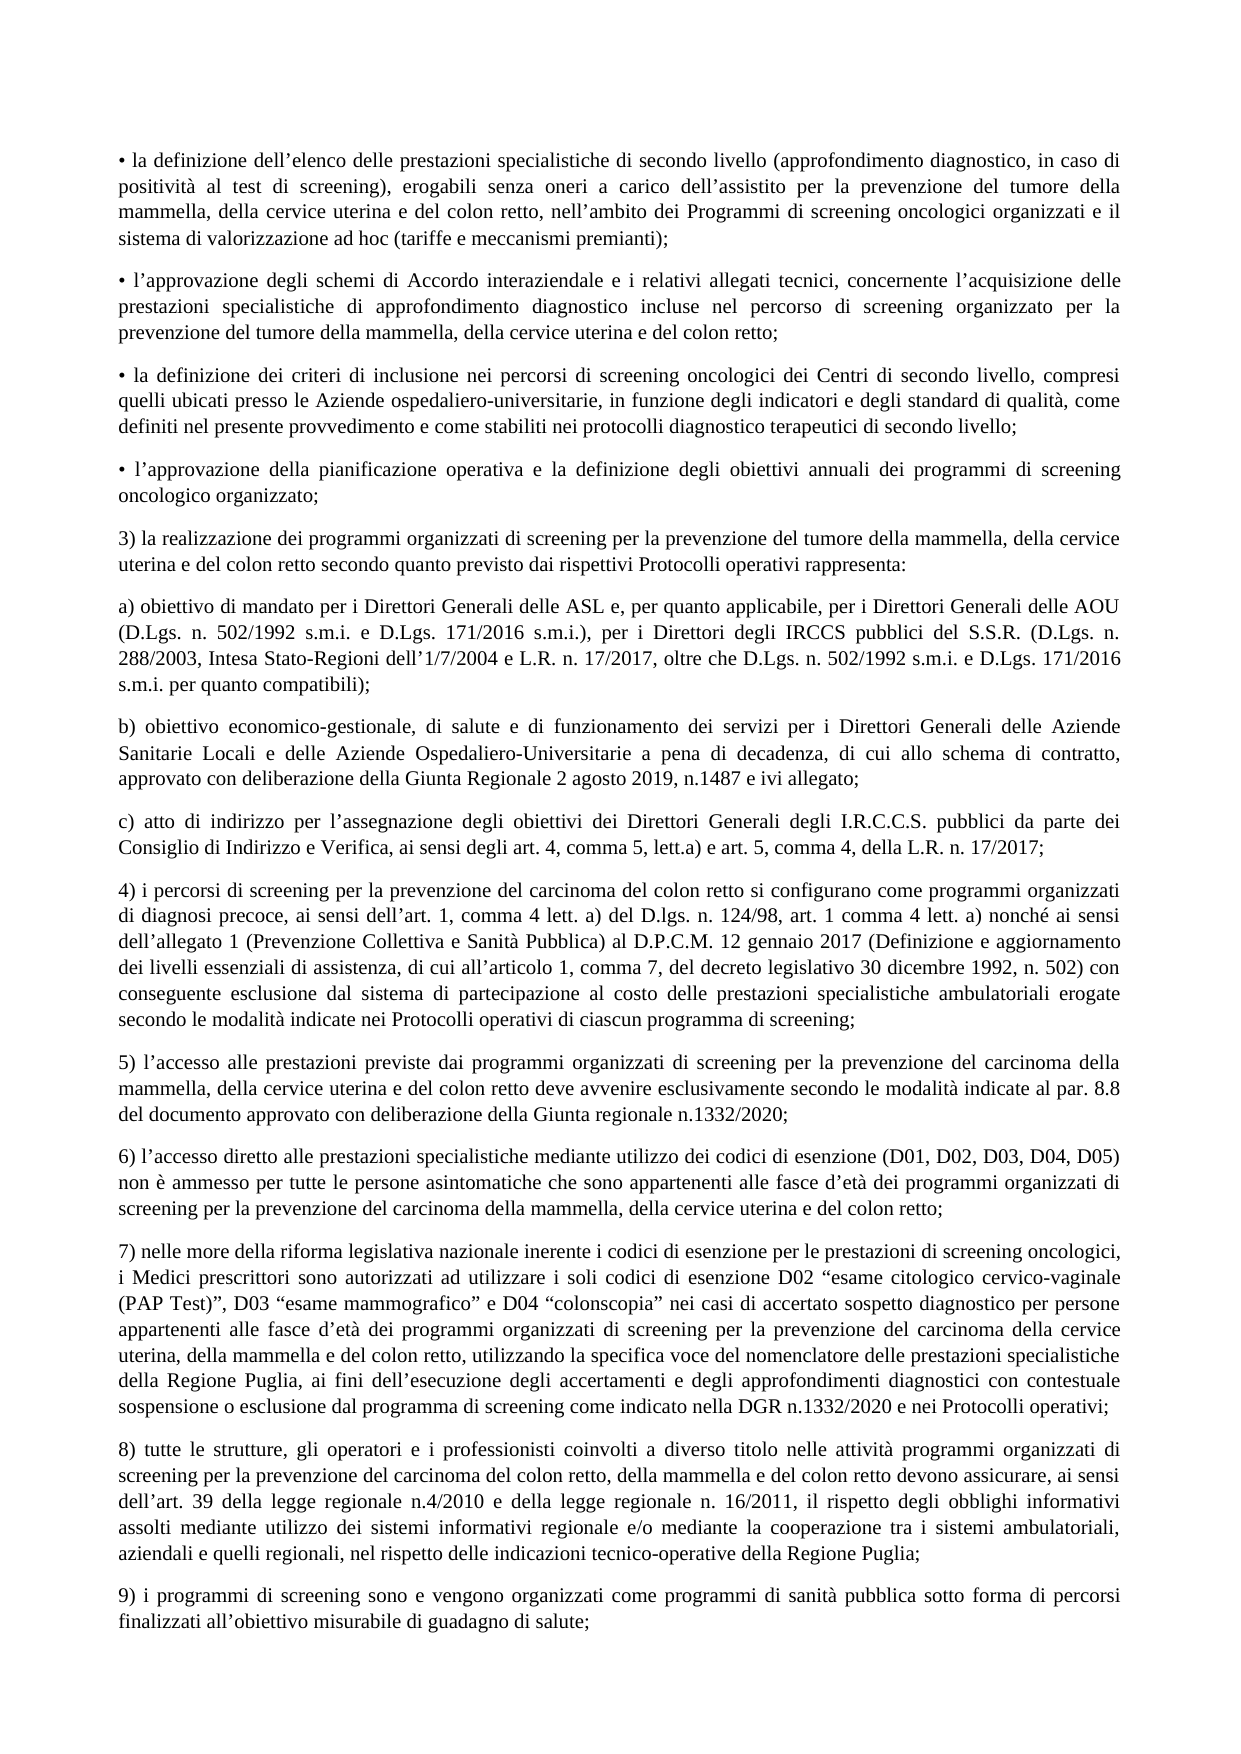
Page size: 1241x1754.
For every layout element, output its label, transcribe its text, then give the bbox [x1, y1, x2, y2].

text 8) tutte le strutture, gli operatori e i professionisti coinvolti a diverso titolo nelle attività programmi organizzati di screening per la prevenzione del carcinoma del colon retto, della mammella e del colon retto devono assicurare, ai sensi dell’art. 39 della legge regionale n.4/2010 e della legge regionale n. 16/2011, il rispetto degli obblighi informativi assolti mediante utilizzo dei sistemi informativi regionale e/o mediante la cooperazione tra i sistemi ambulatoriali, aziendali e quelli regionali, nel rispetto delle indicazioni tecnico-operative della Regione Puglia; [118, 1437, 1122, 1565]
text 3) la realizzazione dei programmi organizzati di screening per la prevenzione del tumore della mammella, della cervice uterina e del colon retto secondo quanto previsto dai rispettivi Protocolli operativi rappresenta: [118, 526, 1122, 576]
text a) obiettivo di mandato per i Direttori Generali delle ASL e, per quanto applicabile, per i Direttori Generali delle AOU (D.Lgs. n. 502/1992 s.m.i. e D.Lgs. 171/2016 s.m.i.), per i Direttori degli IRCCS pubblici del S.S.R. (D.Lgs. n. 288/2003, Intesa Stato-Regioni dell’1/7/2004 e L.R. n. 17/2017, oltre che D.Lgs. n. 502/1992 s.m.i. e D.Lgs. 171/2016 s.m.i. per quanto compatibili); [118, 594, 1122, 696]
text 4) i percorsi di screening per la prevenzione del carcinoma del colon retto si configurano come programmi organizzati di diagnosi precoce, ai sensi dell’art. 1, comma 4 lett. a) del D.lgs. n. 124/98, art. 1 comma 4 lett. a) nonché ai sensi dell’allegato 1 (Prevenzione Collettiva e Sanità Pubblica) al D.P.C.M. 12 gennaio 2017 (Definizione e aggiornamento dei livelli essenziali di assistenza, di cui all’articolo 1, comma 7, del decreto legislativo 30 dicembre 1992, n. 502) con conseguente esclusione dal sistema di partecipazione al costo delle prestazioni specialistiche ambulatoriali erogate secondo le modalità indicate nei Protocolli operativi di ciascun programma di screening; [118, 877, 1122, 1031]
text • l’approvazione della pianificazione operativa e la definizione degli obiettivi annuali dei programmi di screening oncologico organizzato; [118, 457, 1122, 507]
text 5) l’accesso alle prestazioni previste dai programmi organizzati di screening per la prevenzione del carcinoma della mammella, della cervice uterina e del colon retto deve avvenire esclusivamente secondo le modalità indicate al par. 8.8 del documento approvato con deliberazione della Giunta regionale n.1332/2020; [118, 1050, 1122, 1126]
text 9) i programmi di screening sono e vengono organizzati come programmi di sanità pubblica sotto forma di percorsi finalizzati all’obiettivo misurabile di guadagno di salute; [118, 1583, 1122, 1633]
text c) atto di indirizzo per l’assegnazione degli obiettivi dei Direttori Generali degli I.R.C.C.S. pubblici da parte dei Consiglio di Indirizzo e Verifica, ai sensi degli art. 4, comma 5, lett.a) e art. 5, comma 4, della L.R. n. 17/2017; [118, 809, 1122, 859]
text 6) l’accesso diretto alle prestazioni specialistiche mediante utilizzo dei codici di esenzione (D01, D02, D03, D04, D05) non è ammesso per tutte le persone asintomatiche che sono appartenenti alle fasce d’età dei programmi organizzati di screening per la prevenzione del carcinoma della mammella, della cervice uterina e del colon retto; [118, 1144, 1122, 1220]
text • la definizione dell’elenco delle prestazioni specialistiche di secondo livello (approfondimento diagnostico, in caso di positività al test di screening), erogabili senza oneri a carico dell’assistito per la prevenzione del tumore della mammella, della cervice uterina e del colon retto, nell’ambito dei Programmi di screening oncologici organizzati e il sistema di valorizzazione ad hoc (tariffe e meccanismi premianti); [118, 148, 1122, 249]
text • l’approvazione degli schemi di Accordo interaziendale e i relativi allegati tecnici, concernente l’acquisizione delle prestazioni specialistiche di approfondimento diagnostico incluse nel percorso di screening organizzato per la prevenzione del tumore della mammella, della cervice uterina e del colon retto; [118, 268, 1122, 344]
text • la definizione dei criteri di inclusione nei percorsi di screening oncologici dei Centri di secondo livello, compresi quelli ubicati presso le Aziende ospedaliero-universitarie, in funzione degli indicatori e degli standard di qualità, come definiti nel presente provvedimento e come stabiliti nei protocolli diagnostico terapeutici di secondo livello; [118, 362, 1122, 438]
text b) obiettivo economico-gestionale, di salute e di funzionamento dei servizi per i Direttori Generali delle Aziende Sanitarie Locali e delle Aziende Ospedaliero-Universitarie a pena di decadenza, di cui allo schema di contratto, approvato con deliberazione della Giunta Regionale 2 agosto 2019, n.1487 e ivi allegato; [118, 714, 1122, 790]
text 7) nelle more della riforma legislativa nazionale inerente i codici di esenzione per le prestazioni di screening oncologici, i Medici prescrittori sono autorizzati ad utilizzare i soli codici di esenzione D02 “esame citologico cervico-vaginale (PAP Test)”, D03 “esame mammografico” e D04 “colonscopia” nei casi di accertato sospetto diagnostico per persone appartenenti alle fasce d’età dei programmi organizzati di screening per la prevenzione del carcinoma della cervice uterina, della mammella e del colon retto, utilizzando la specifica voce del nomenclatore delle prestazioni specialistiche della Regione Puglia, ai fini dell’esecuzione degli accertamenti e degli approfondimenti diagnostici con contestuale sospensione o esclusione dal programma di screening come indicato nella DGR n.1332/2020 e nei Protocolli operativi; [118, 1239, 1122, 1418]
